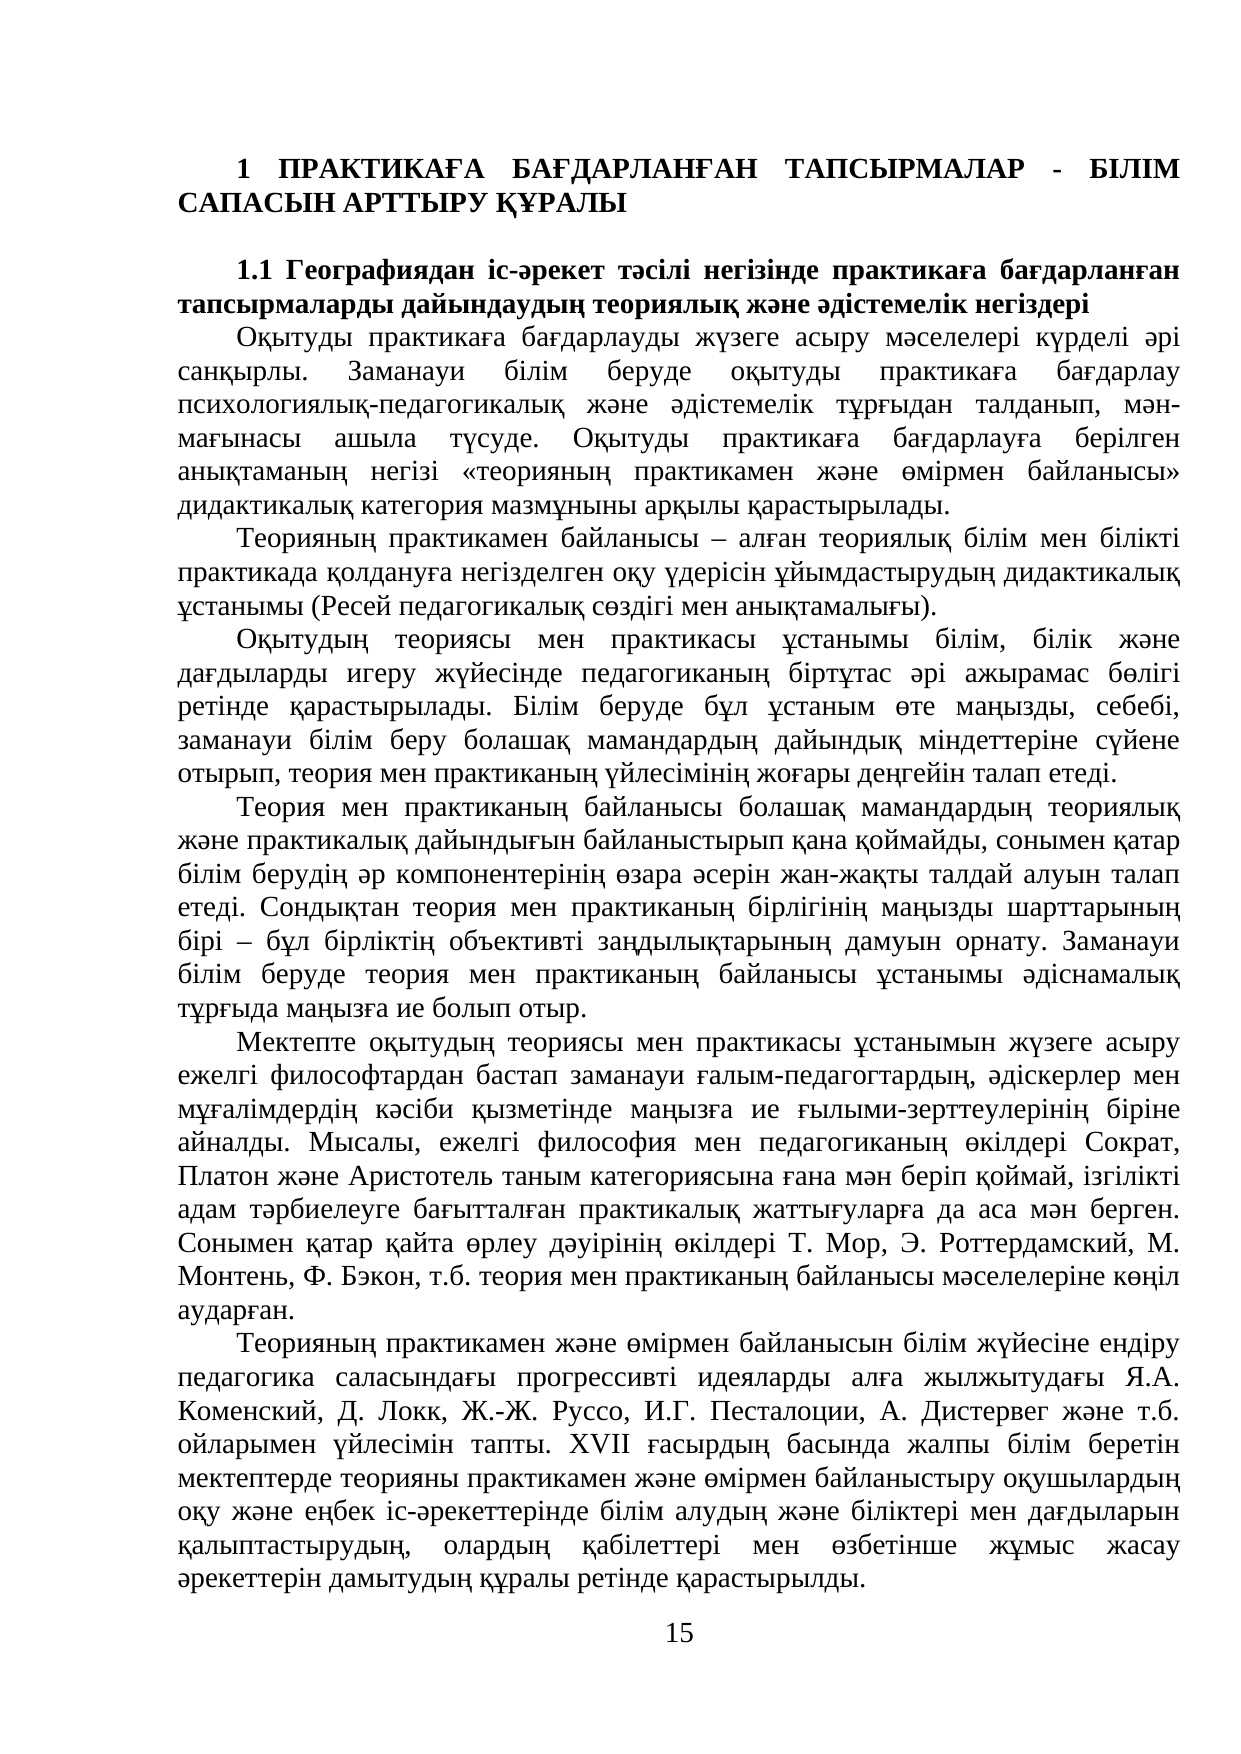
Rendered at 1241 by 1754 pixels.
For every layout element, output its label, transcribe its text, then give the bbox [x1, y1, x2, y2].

text Оқытудың теориясы мен практикасы ұстанымы білім, білік және дағдыларды игеру жүйесінде педагогиканың біртұтас әрі ажырамас бөлігі ретінде қарастырылады. Білім беруде бұл ұстаным өте маңызды, себебі, заманауи білім беру болашақ мамандардың дайындық міндеттеріне сүйене отырып, теория мен практиканың үйлесімінің жоғары деңгейін талап етеді. [177, 621, 1181, 789]
text 1 ПРАКТИКАҒА БАҒДАРЛАНҒАН ТАПСЫРМАЛАР - БІЛІМ САПАСЫН АРТТЫРУ ҚҰРАЛЫ [177, 152, 1181, 219]
text 1.1 Географиядан іс-әрекет тәсілі негізінде практикаға бағдарланған тапсырмаларды дайындаудың теориялық және әдістемелік негіздері [177, 252, 1181, 319]
text Теория мен практиканың байланысы болашақ мамандардың теориялық және практикалық дайындығын байланыстырып қана қоймайды, сонымен қатар білім берудің әр компонентерінің өзара әсерін жан-жақты талдай алуын талап етеді. Сондықтан теория мен практиканың бірлігінің маңызды шарттарының бірі – бұл бірліктің объективті заңдылықтарының дамуын орнату. Заманауи білім беруде теория мен практиканың байланысы ұстанымы әдіснамалық тұрғыда маңызға ие болып отыр. [177, 789, 1181, 1024]
text Теорияның практикамен байланысы – алған теориялық білім мен білікті практикада қолдануға негізделген оқу үдерісін ұйымдастырудың дидактикалық ұстанымы (Ресей педагогикалық сөздігі мен анықтамалығы). [177, 521, 1181, 621]
text Мектепте оқытудың теориясы мен практикасы ұстанымын жүзеге асыру ежелгі философтардан бастап заманауи ғалым-педагогтардың, әдіскерлер мен мұғалімдердің кәсіби қызметінде маңызға ие ғылыми-зерттеулерінің біріне айналды. Мысалы, ежелгі философия мен педагогиканың өкілдері Сократ, Платон және Аристотель таным категориясына ғана мән беріп қоймай, ізгілікті адам тәрбиелеуге бағытталған практикалық жаттығуларға да аса мән берген. Сонымен қатар қайта өрлеу дәуірінің өкілдері Т. Мор, Э. Роттердамский, М. Монтень, Ф. Бэкон, т.б. теория мен практиканың байланысы мәселелеріне көңіл аударған. [177, 1024, 1181, 1326]
text Оқытуды практикаға бағдарлауды жүзеге асыру мәселелері күрделі әрі санқырлы. Заманауи білім беруде оқытуды практикаға бағдарлау психологиялық-педагогикалық және әдістемелік тұрғыдан талданып, мән-мағынасы ашыла түсуде. Оқытуды практикаға бағдарлауға берілген анықтаманың негізі «теорияның практикамен және өмірмен байланысы» дидактикалық категория мазмұныны арқылы қарастырылады. [177, 319, 1181, 521]
text Теорияның практикамен және өмірмен байланысын білім жүйесіне ендіру педагогика саласындағы прогрессивті идеяларды алға жылжытудағы Я.А. Коменский, Д. Локк, Ж.-Ж. Pycco, И.Г. Песталоции, А. Дистервег және т.б. ойларымен үйлесімін тапты. XVII ғасырдың басында жалпы білім беретін мектептерде теорияны практикамен және өмірмен байланыстыру оқушылардың оқу және еңбек іс-әрекеттерінде білім алудың және біліктері мен дағдыларын қалыптастырудың, олардың қабілеттері мен өзбетінше жұмыс жасау әрекеттерін дамытудың құралы ретінде қарастырылды. [177, 1326, 1181, 1594]
